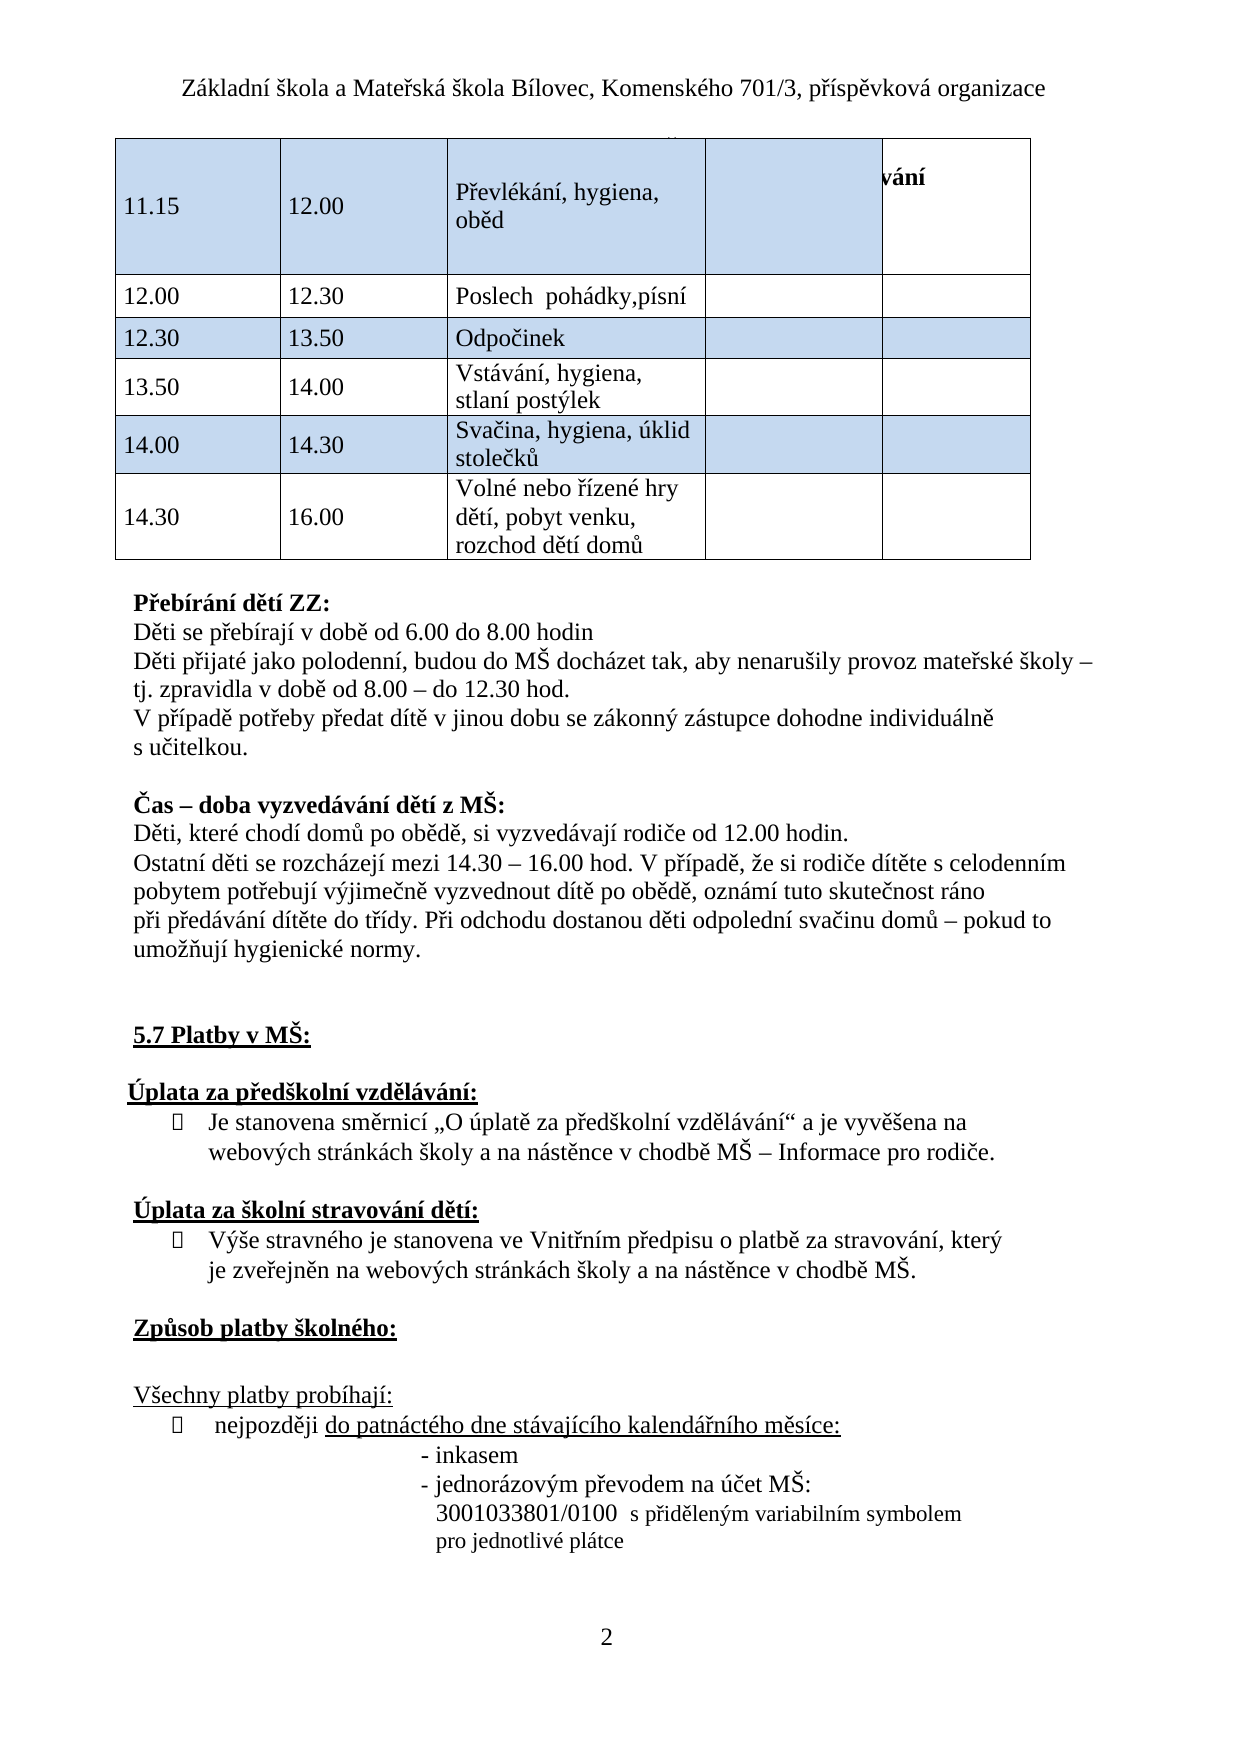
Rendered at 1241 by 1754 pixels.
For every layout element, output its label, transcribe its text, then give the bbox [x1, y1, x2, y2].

table_cell Poslech pohádky,písní [448, 275, 705, 317]
table_cell 14.30 [281, 416, 447, 473]
table_cell 13.50 [281, 318, 447, 358]
text Děti, které chodí domů po obědě, si vyzvedávají rodiče od 12.00 hodin. [133, 819, 1105, 847]
table_cell [883, 359, 1030, 415]
subtitle Platby v MŠ: [133, 1021, 1105, 1049]
table_cell [706, 416, 882, 473]
table_cell Převlékání, hygiena, oběd [448, 139, 705, 274]
subtitle Čas – doba vyzvedávání dětí z MŠ: [133, 790, 1105, 819]
table_cell 14.00 [281, 359, 447, 415]
text Děti se přebírají v době od 6.00 do 8.00 hodin [133, 617, 1105, 646]
table_cell [706, 275, 882, 317]
table_cell 12.30 [116, 318, 280, 358]
table_cell 14.30 [116, 474, 280, 559]
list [170, 1409, 1105, 1441]
table_cell 12.00 [116, 275, 280, 317]
table_cell [883, 318, 1030, 358]
table_cell Odpočinek [448, 318, 705, 358]
subtitle Úplata za školní stravování dětí: [133, 1195, 1105, 1224]
text Všechny platby probíhají: [133, 1381, 1105, 1409]
table_cell 12.30 [281, 275, 447, 317]
table_cell 11.15 [116, 139, 280, 274]
table_cell 13.50 [116, 359, 280, 415]
list Je stanovena směrnicí „O úplatě za předškolní vzdělávání“ a je vyvěšena na webových stránkách školy a na nástěnce v chodbě MŠ – Informace pro rodiče. [171, 1106, 1075, 1166]
table_cell [883, 416, 1030, 473]
text Ostatní děti se rozcházejí mezi 14.30 – 16.00 hod. V případě, že si rodiče dítěte s celodenním pobytem potřebují výjimečně vyzvednout dítě po obědě, oznámí tuto skutečnost ráno [133, 848, 1068, 905]
table_cell [706, 474, 882, 559]
table_cell Volné nebo řízené hry dětí, pobyt venku, rozchod dětí domů [448, 474, 705, 559]
list inkasem [421, 1441, 1105, 1469]
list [421, 1469, 984, 1553]
table_cell 16.00 [281, 474, 447, 559]
table_cell 12.00 [281, 139, 447, 274]
text při předávání dítěte do třídy. Při odchodu dostanou děti odpolední svačinu domů – pokud to umožňují hygienické normy. [133, 905, 1053, 963]
subtitle Přebírání dětí ZZ: [133, 589, 1105, 617]
table_cell [883, 275, 1030, 317]
table_cell Vstávání, hygiena, stlaní postýlek [448, 359, 705, 415]
list Výše stravného je stanovena ve Vnitřním předpisu o platbě za stravování, který je zveřejněn na webových stránkách školy a na nástěnce v chodbě MŠ. [171, 1224, 1026, 1284]
table_cell [706, 359, 882, 415]
table_cell 14.00 [116, 416, 280, 473]
table_cell [706, 318, 882, 358]
subtitle Úplata za předškolní vzdělávání: [127, 1078, 1105, 1106]
table_cell [883, 474, 1030, 559]
table_cell Svačina, hygiena, úklid stolečků [448, 416, 705, 473]
text V případě potřeby předat dítě v jinou dobu se zákonný zástupce dohodne individuálně s učitelkou. [133, 703, 996, 761]
subtitle Způsob platby školného: [133, 1313, 1105, 1342]
text Děti přijaté jako polodenní, budou do MŠ docházet tak, aby nenarušily provoz mateřské školy – tj. zpravidla v době od 8.00 – do 12.30 hod. [133, 646, 1094, 703]
